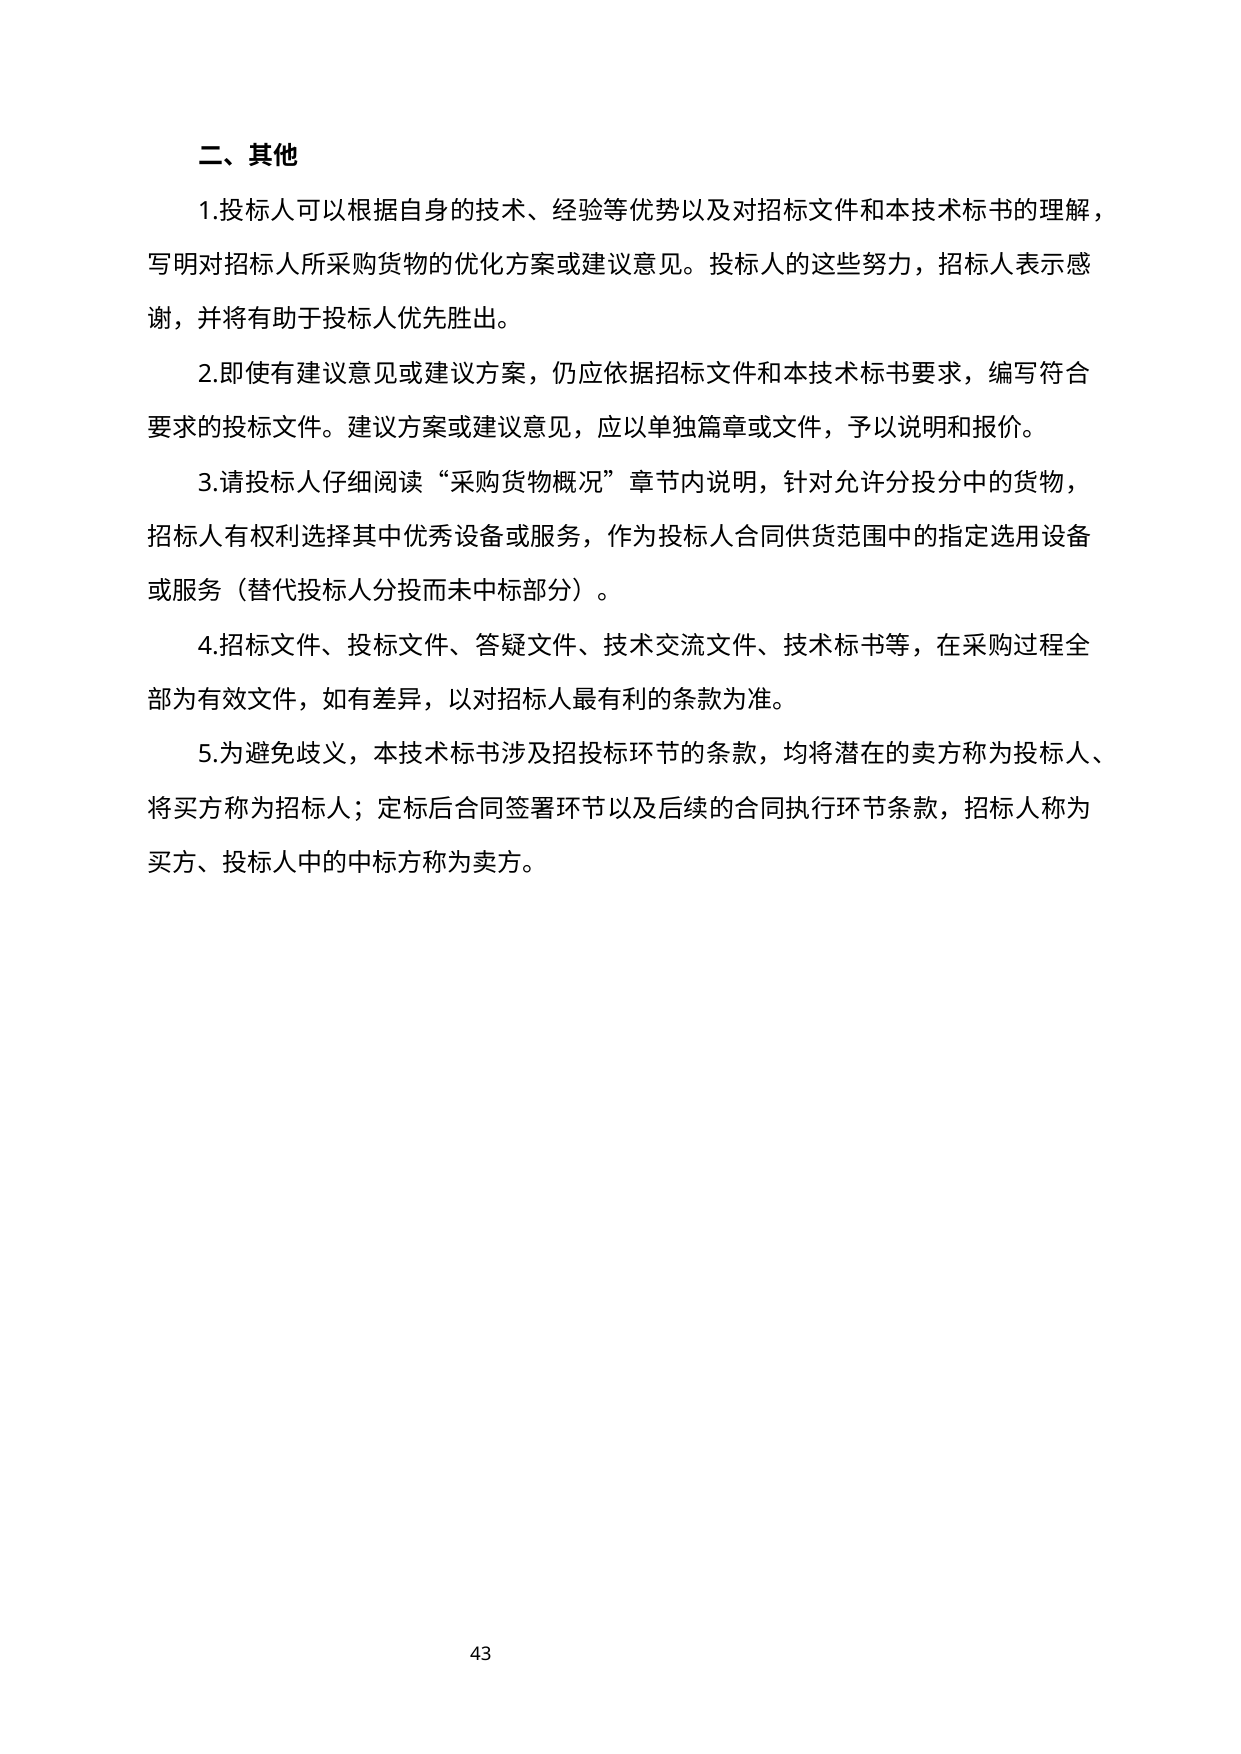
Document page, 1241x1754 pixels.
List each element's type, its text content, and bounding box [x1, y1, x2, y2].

text 二、其他 [148, 136, 1092, 172]
text 5.为避免歧义，本技术标书涉及招投标环节的条款，均将潜在的卖方称为投标人、将买方称为招标人；定标后合同签署环节以及后续的合同执行环节条款，招标人称为买方、投标人中的中标方称为卖方。 [148, 734, 1092, 879]
text 3.请投标人仔细阅读“采购货物概况”章节内说明，针对允许分投分中的货物，招标人有权利选择其中优秀设备或服务，作为投标人合同供货范围中的指定选用设备或服务（替代投标人分投而未中标部分）。 [148, 462, 1092, 607]
text 2.即使有建议意见或建议方案，仍应依据招标文件和本技术标书要求，编写符合要求的投标文件。建议方案或建议意见，应以单独篇章或文件，予以说明和报价。 [148, 353, 1092, 444]
text 1.投标人可以根据自身的技术、经验等优势以及对招标文件和本技术标书的理解，写明对招标人所采购货物的优化方案或建议意见。投标人的这些努力，招标人表示感谢，并将有助于投标人优先胜出。 [148, 190, 1092, 335]
text 4.招标文件、投标文件、答疑文件、技术交流文件、技术标书等，在采购过程全部为有效文件，如有差异，以对招标人最有利的条款为准。 [148, 625, 1092, 716]
